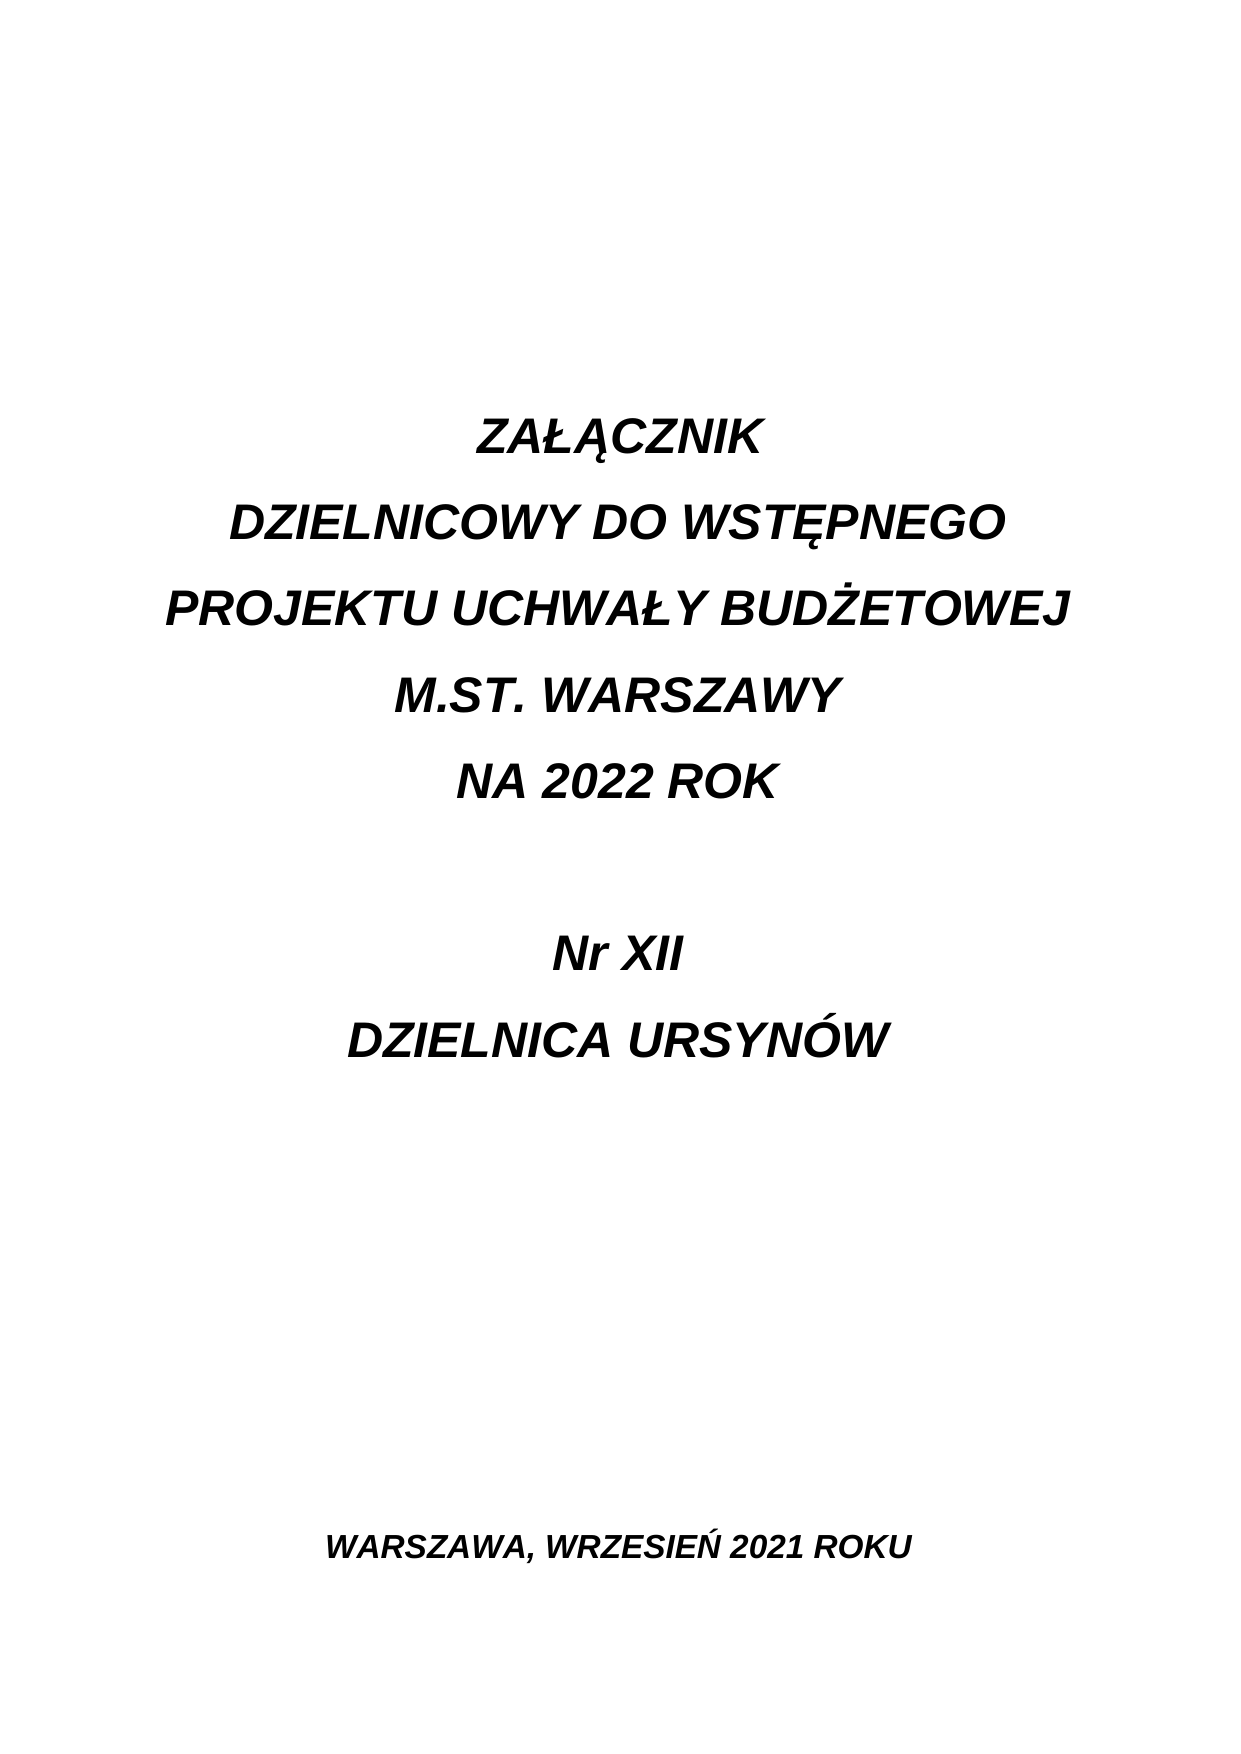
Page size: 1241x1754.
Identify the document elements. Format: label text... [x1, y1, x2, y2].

text WARSZAWA, WRZESIEŃ 2021 ROKU [148, 1528, 1093, 1566]
text Nr XII [148, 924, 1093, 981]
text DZIELNICA URSYNÓW [148, 1010, 1093, 1068]
text ZAŁĄCZNIK [148, 406, 1093, 464]
text DZIELNICOWY DO WSTĘPNEGO PROJEKTU UCHWAŁY BUDŻETOWEJ [148, 493, 1093, 636]
text NA 2022 ROK [148, 751, 1093, 809]
text M.ST. WARSZAWY [148, 665, 1093, 723]
